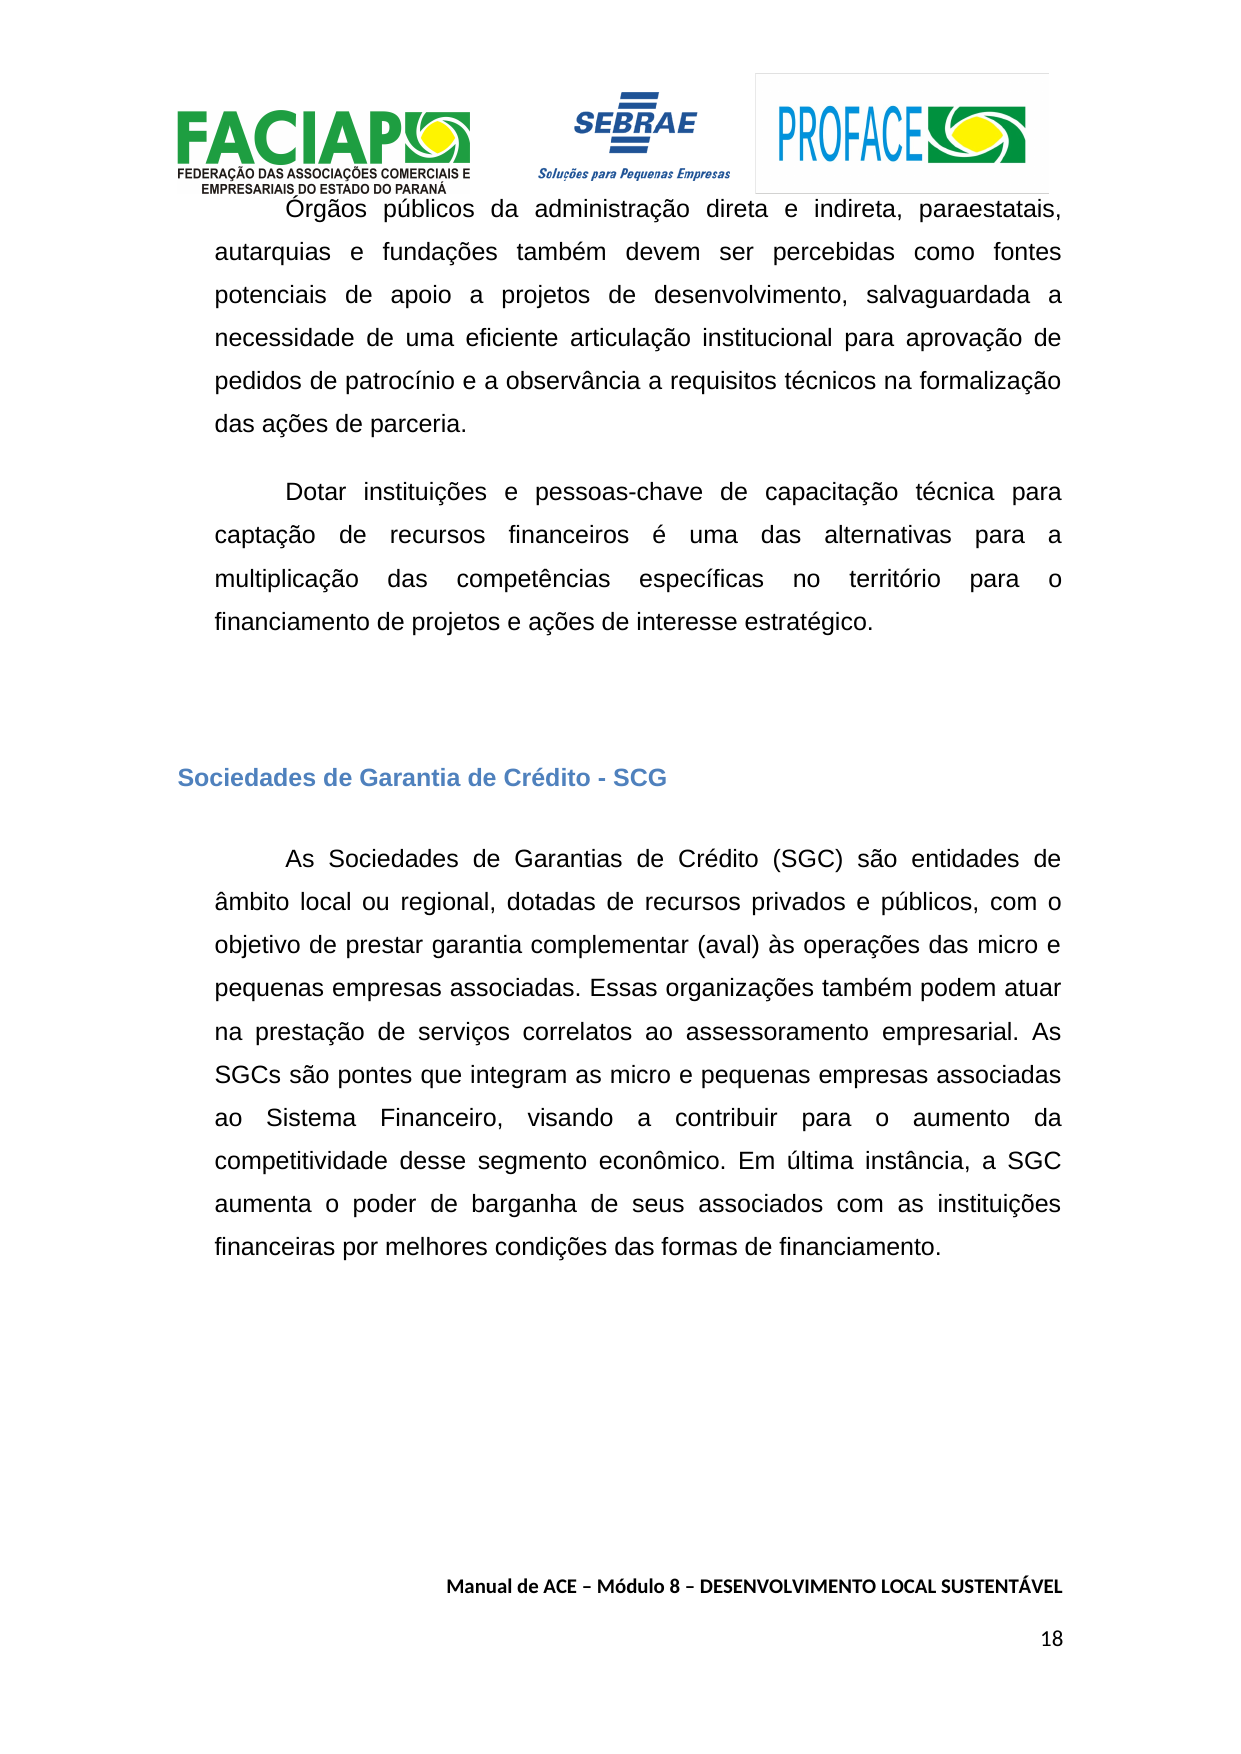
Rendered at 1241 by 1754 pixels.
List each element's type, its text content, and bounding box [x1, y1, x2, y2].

text As Sociedades de Garantias de Crédito (SGC) são entidades de âmbito local ou regional, dotadas de recursos privados e públicos, com o objetivo de prestar garantia complementar (aval) às operações das micro e pequenas empresas associadas. Essas organizações também podem atuar na prestação de serviços correlatos ao assessoramento empresarial. As SGCs são pontes que integram as micro e pequenas empresas associadas ao Sistema Financeiro, visando a contribuir para o aumento da competitividade desse segmento econômico. Em última instância, a SGC aumenta o poder de barganha de seus associados com as instituições financeiras por melhores condições das formas de financiamento. [214, 844, 1063, 1261]
text Dotar instituições e pessoas-chave de capacitação técnica para captação de recursos financeiros é uma das alternativas para a multiplicação das competências específicas no território para o financiamento de projetos e ações de interesse estratégico. [214, 477, 1063, 635]
picture [755, 73, 1049, 194]
picture [521, 75, 730, 194]
text Órgãos públicos da administração direta e indireta, paraestatais, autarquias e fundações também devem ser percebidas como fontes potenciais de apoio a projetos de desenvolvimento, salvaguardada a necessidade de uma eficiente articulação institucional para aprovação de pedidos de patrocínio e a observância a requisitos técnicos na formalização das ações de parceria. [214, 193, 1063, 438]
picture [177, 110, 470, 194]
subtitle Sociedades de Garantia de Crédito - SCG [177, 763, 1063, 792]
